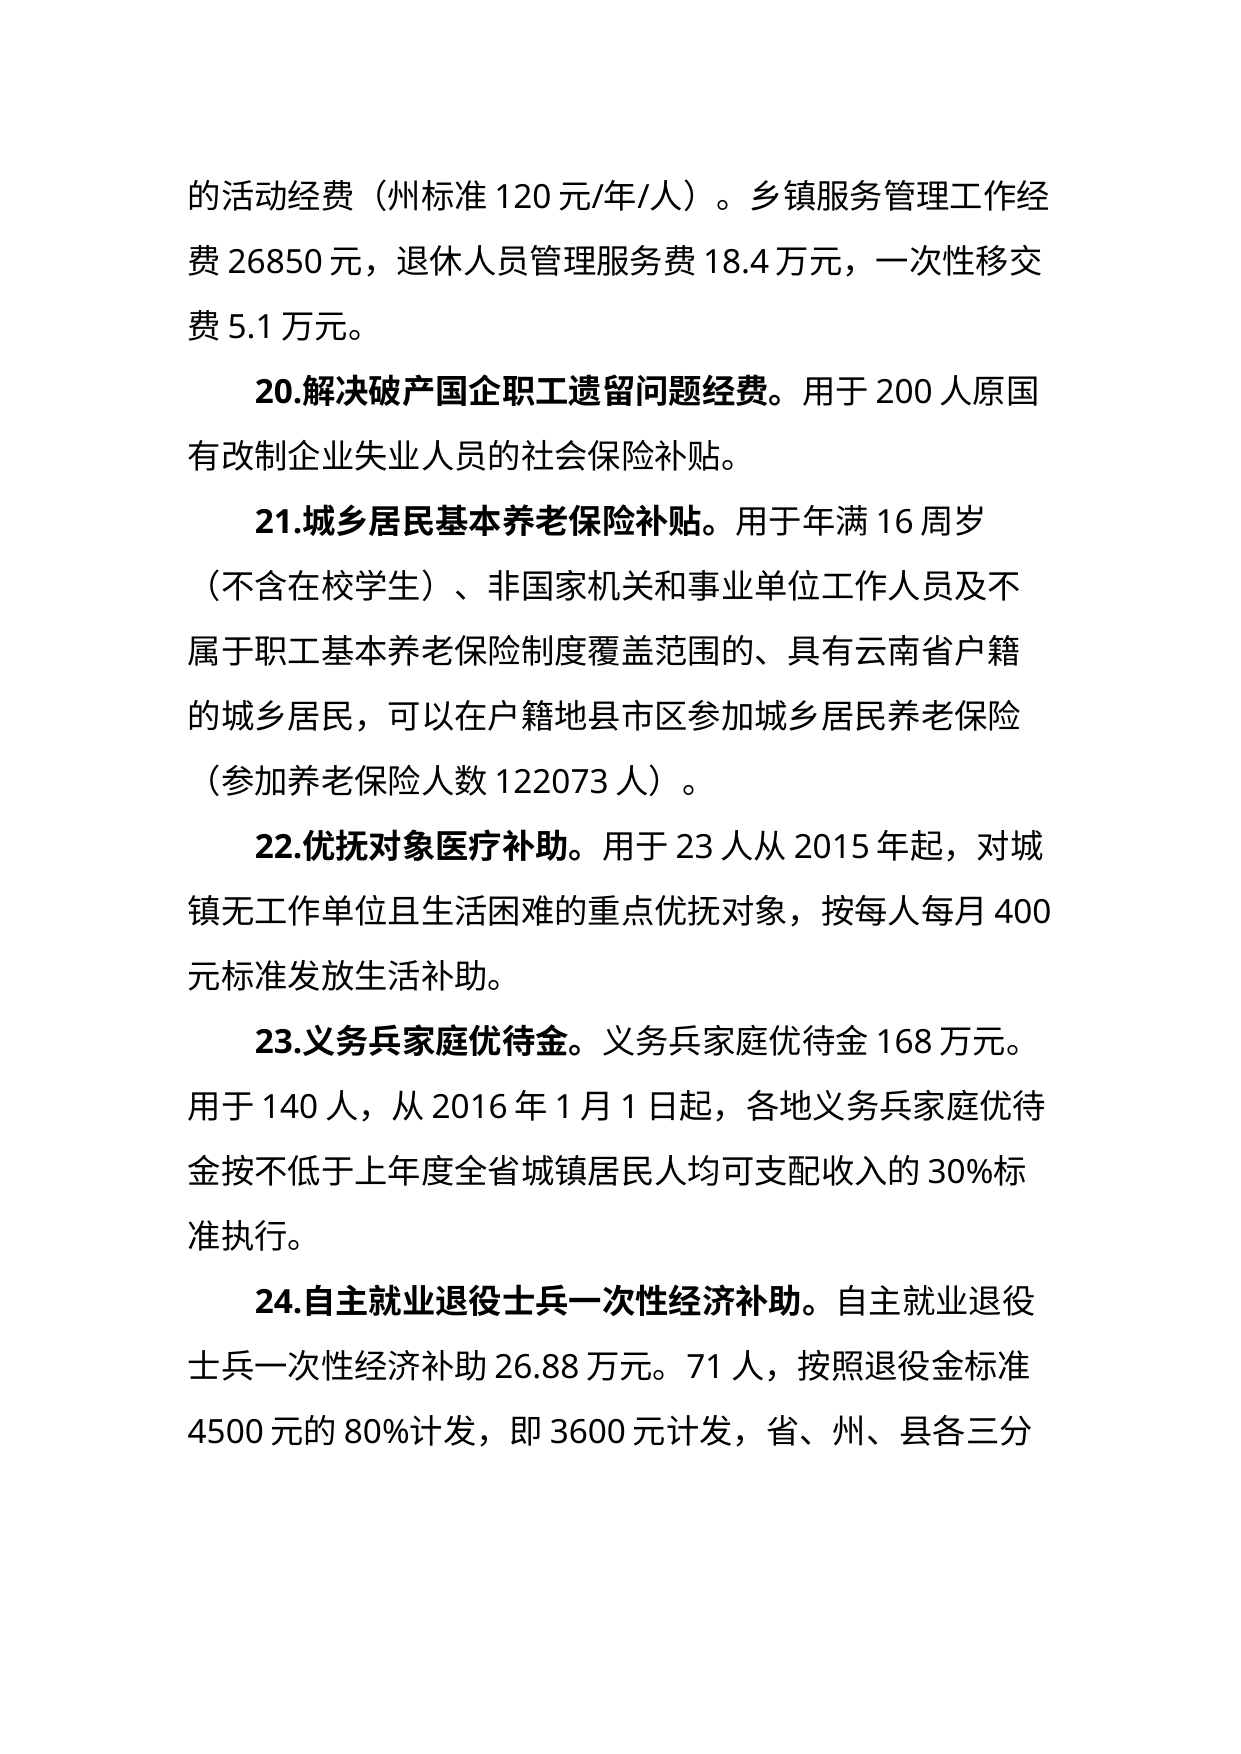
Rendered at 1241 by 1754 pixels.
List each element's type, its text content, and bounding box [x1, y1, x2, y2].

text 22.优抚对象医疗补助。用于23人从2015年起，对城镇无工作单位且生活困难的重点优抚对象，按每人每月400元标准发放生活补助。 [187, 812, 1053, 1007]
text 21.城乡居民基本养老保险补贴。用于年满16周岁（不含在校学生）、非国家机关和事业单位工作人员及不属于职工基本养老保险制度覆盖范围的、具有云南省户籍的城乡居民，可以在户籍地县市区参加城乡居民养老保险（参加养老保险人数122073人）。 [187, 487, 1053, 812]
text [187, 1267, 1053, 1529]
text 20.解决破产国企职工遗留问题经费。用于200人原国有改制企业失业人员的社会保险补贴。 [187, 357, 1053, 487]
text 23.义务兵家庭优待金。义务兵家庭优待金168万元。用于140人，从2016年1月1日起，各地义务兵家庭优待金按不低于上年度全省城镇居民人均可支配收入的30%标准执行。 [187, 1007, 1053, 1267]
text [187, 162, 1053, 357]
